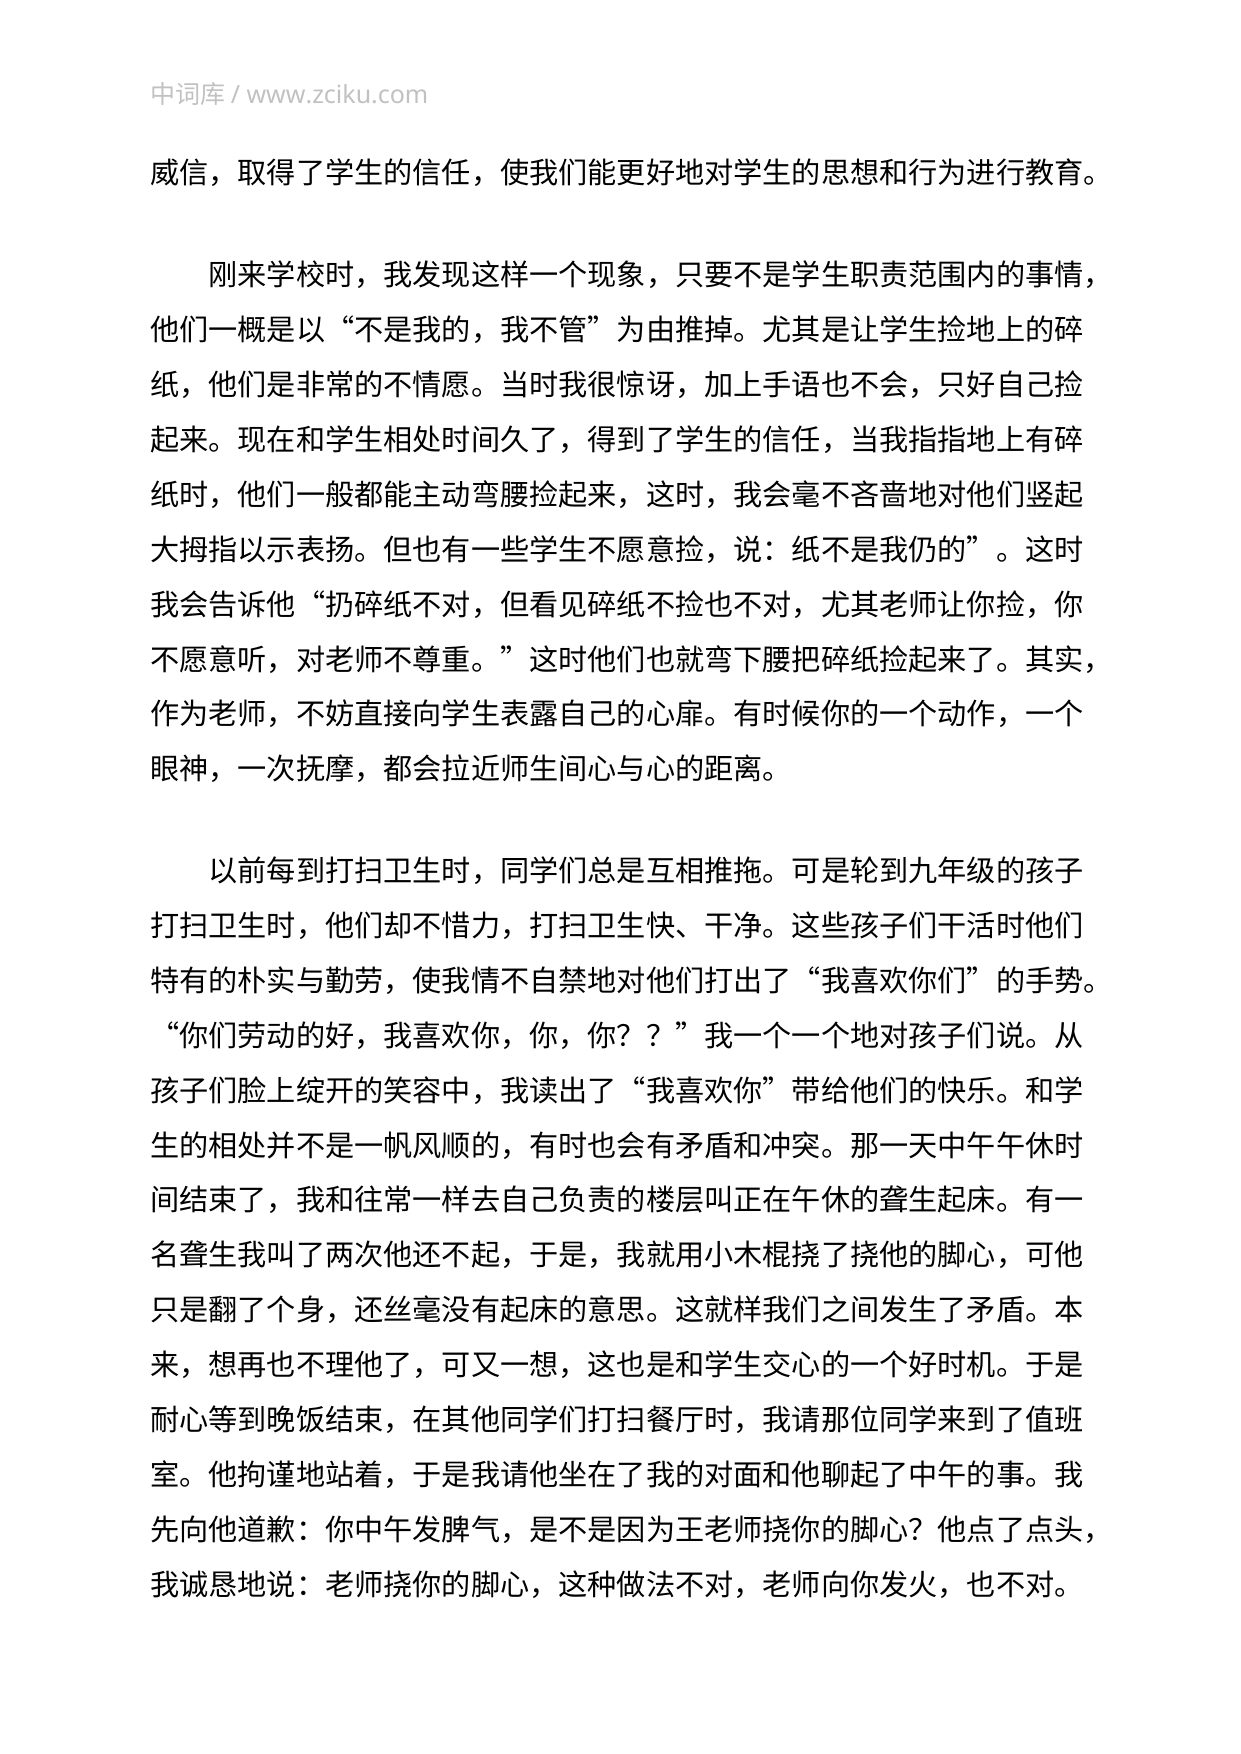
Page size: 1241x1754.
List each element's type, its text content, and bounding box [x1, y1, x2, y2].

text 刚来学校时，我发现这样一个现象，只要不是学生职责范围内的事情，他们一概是以“不是我的，我不管”为由推掉。尤其是让学生捡地上的碎纸，他们是非常的不情愿。当时我很惊讶，加上手语也不会，只好自己捡起来。现在和学生相处时间久了，得到了学生的信任，当我指指地上有碎纸时，他们一般都能主动弯腰捡起来，这时，我会毫不吝啬地对他们竖起大拇指以示表扬。但也有一些学生不愿意捡，说：纸不是我仍的”。这时我会告诉他“扔碎纸不对，但看见碎纸不捡也不对，尤其老师让你捡，你不愿意听，对老师不尊重。”这时他们也就弯下腰把碎纸捡起来了。其实，作为老师，不妨直接向学生表露自己的心扉。有时候你的一个动作，一个眼神，一次抚摩，都会拉近师生间心与心的距离。 [150, 252, 1090, 788]
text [150, 848, 1090, 1603]
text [150, 150, 1090, 192]
